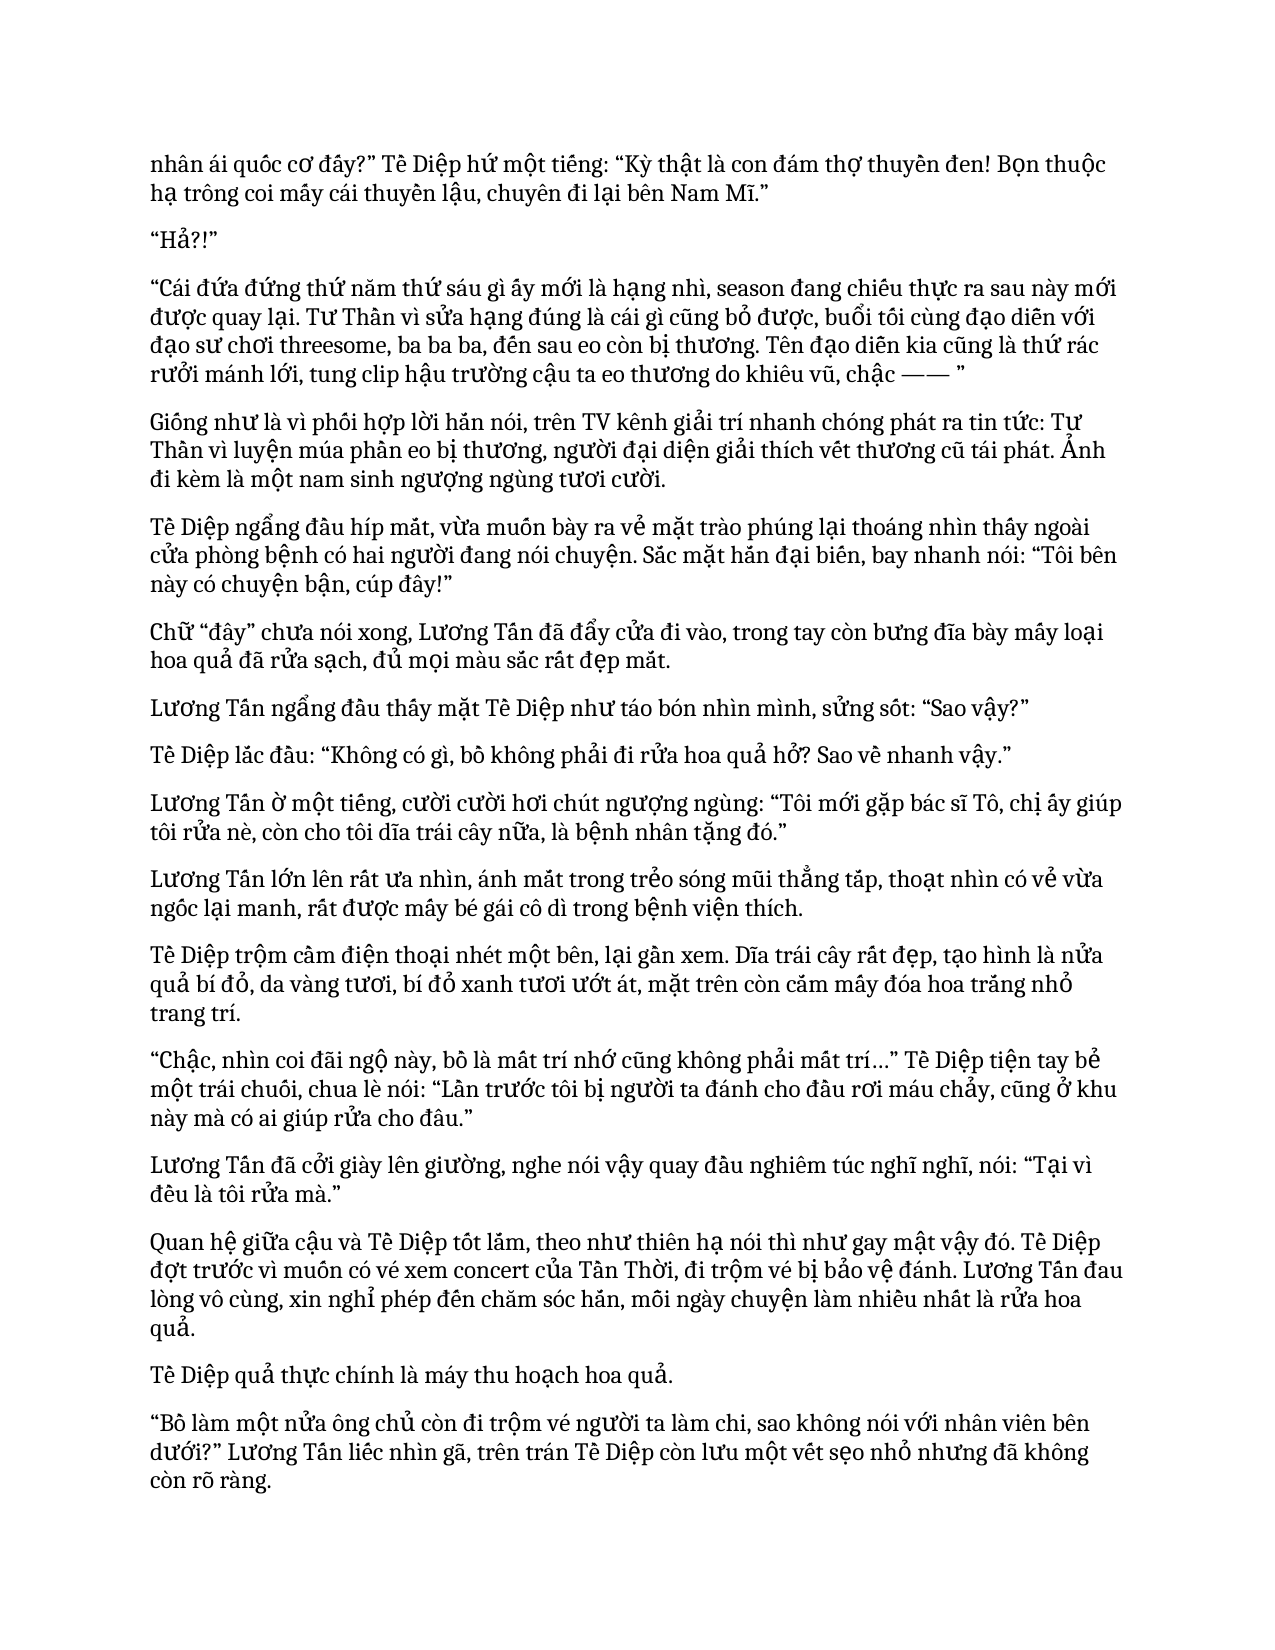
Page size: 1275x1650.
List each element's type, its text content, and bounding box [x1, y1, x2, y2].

text Tề Diệp ngẩng đầu híp mắt, vừa muốn bày ra vẻ mặt trào phúng lại thoáng nhìn thấy ngoài cửa phòng bệnh có hai người đang nói chuyện. Sắc mặt hắn đại biến, bay nhanh nói: “Tôi bên này có chuyện bận, cúp đây!” [150, 512, 1125, 599]
text Lương Tấn ngẩng đầu thấy mặt Tề Diệp như táo bón nhìn mình, sửng sốt: “Sao vậy?” [150, 694, 1125, 722]
text Tề Diệp quả thực chính là máy thu hoạch hoa quả. [150, 1361, 1125, 1390]
text Tề Diệp lắc đầu: “Không có gì, bồ không phải đi rửa hoa quả hở? Sao về nhanh vậy.” [150, 741, 1125, 770]
text Quan hệ giữa cậu và Tề Diệp tốt lắm, theo như thiên hạ nói thì như gay mật vậy đó. Tề Diệp đợt trước vì muốn có vé xem concert của Tần Thời, đi trộm vé bị bảo vệ đánh. Lương Tấn đau lòng vô cùng, xin nghỉ phép đến chăm sóc hắn, mỗi ngày chuyện làm nhiều nhất là rửa hoa quả. [150, 1227, 1125, 1342]
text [150, 150, 1125, 207]
text Lương Tấn đã cởi giày lên giường, nghe nói vậy quay đầu nghiêm túc nghĩ nghĩ, nói: “Tại vì đều là tôi rửa mà.” [150, 1151, 1125, 1209]
text Giống như là vì phối hợp lời hắn nói, trên TV kênh giải trí nhanh chóng phát ra tin tức: Tư Thần vì luyện múa phần eo bị thương, người đại diện giải thích vết thương cũ tái phát. Ảnh đi kèm là một nam sinh ngượng ngùng tươi cười. [150, 407, 1125, 494]
text Tề Diệp trộm cầm điện thoại nhét một bên, lại gần xem. Dĩa trái cây rất đẹp, tạo hình là nửa quả bí đỏ, da vàng tươi, bí đỏ xanh tươi ướt át, mặt trên còn cắm mấy đóa hoa trắng nhỏ trang trí. [150, 941, 1125, 1027]
text Lương Tấn lớn lên rất ưa nhìn, ánh mắt trong trẻo sóng mũi thẳng tắp, thoạt nhìn có vẻ vừa ngốc lại manh, rất được mấy bé gái cô dì trong bệnh viện thích. [150, 865, 1125, 922]
text “Bồ làm một nửa ông chủ còn đi trộm vé người ta làm chi, sao không nói với nhân viên bên dưới?” Lương Tấn liếc nhìn gã, trên trán Tề Diệp còn lưu một vết sẹo nhỏ nhưng đã không còn rõ ràng. [150, 1409, 1125, 1495]
text “Hả?!” [150, 226, 1125, 255]
text “Cái đứa đứng thứ năm thứ sáu gì ấy mới là hạng nhì, season đang chiếu thực ra sau này mới được quay lại. Tư Thần vì sửa hạng đúng là cái gì cũng bỏ được, buổi tối cùng đạo diễn với đạo sư chơi threesome, ba ba ba, đến sau eo còn bị thương. Tên đạo diễn kia cũng là thứ rác rưởi mánh lới, tung clip hậu trường cậu ta eo thương do khiêu vũ, chậc —— ” [150, 274, 1125, 389]
text Lương Tấn ờ một tiếng, cười cười hơi chút ngượng ngùng: “Tôi mới gặp bác sĩ Tô, chị ấy giúp tôi rửa nè, còn cho tôi dĩa trái cây nữa, là bệnh nhân tặng đó.” [150, 789, 1125, 846]
text Chữ “đây” chưa nói xong, Lương Tấn đã đẩy cửa đi vào, trong tay còn bưng đĩa bày mấy loại hoa quả đã rửa sạch, đủ mọi màu sắc rất đẹp mắt. [150, 617, 1125, 675]
text “Chậc, nhìn coi đãi ngộ này, bồ là mất trí nhớ cũng không phải mất trí…” Tề Diệp tiện tay bẻ một trái chuối, chua lè nói: “Lần trước tôi bị người ta đánh cho đầu rơi máu chảy, cũng ở khu này mà có ai giúp rửa cho đâu.” [150, 1046, 1125, 1132]
